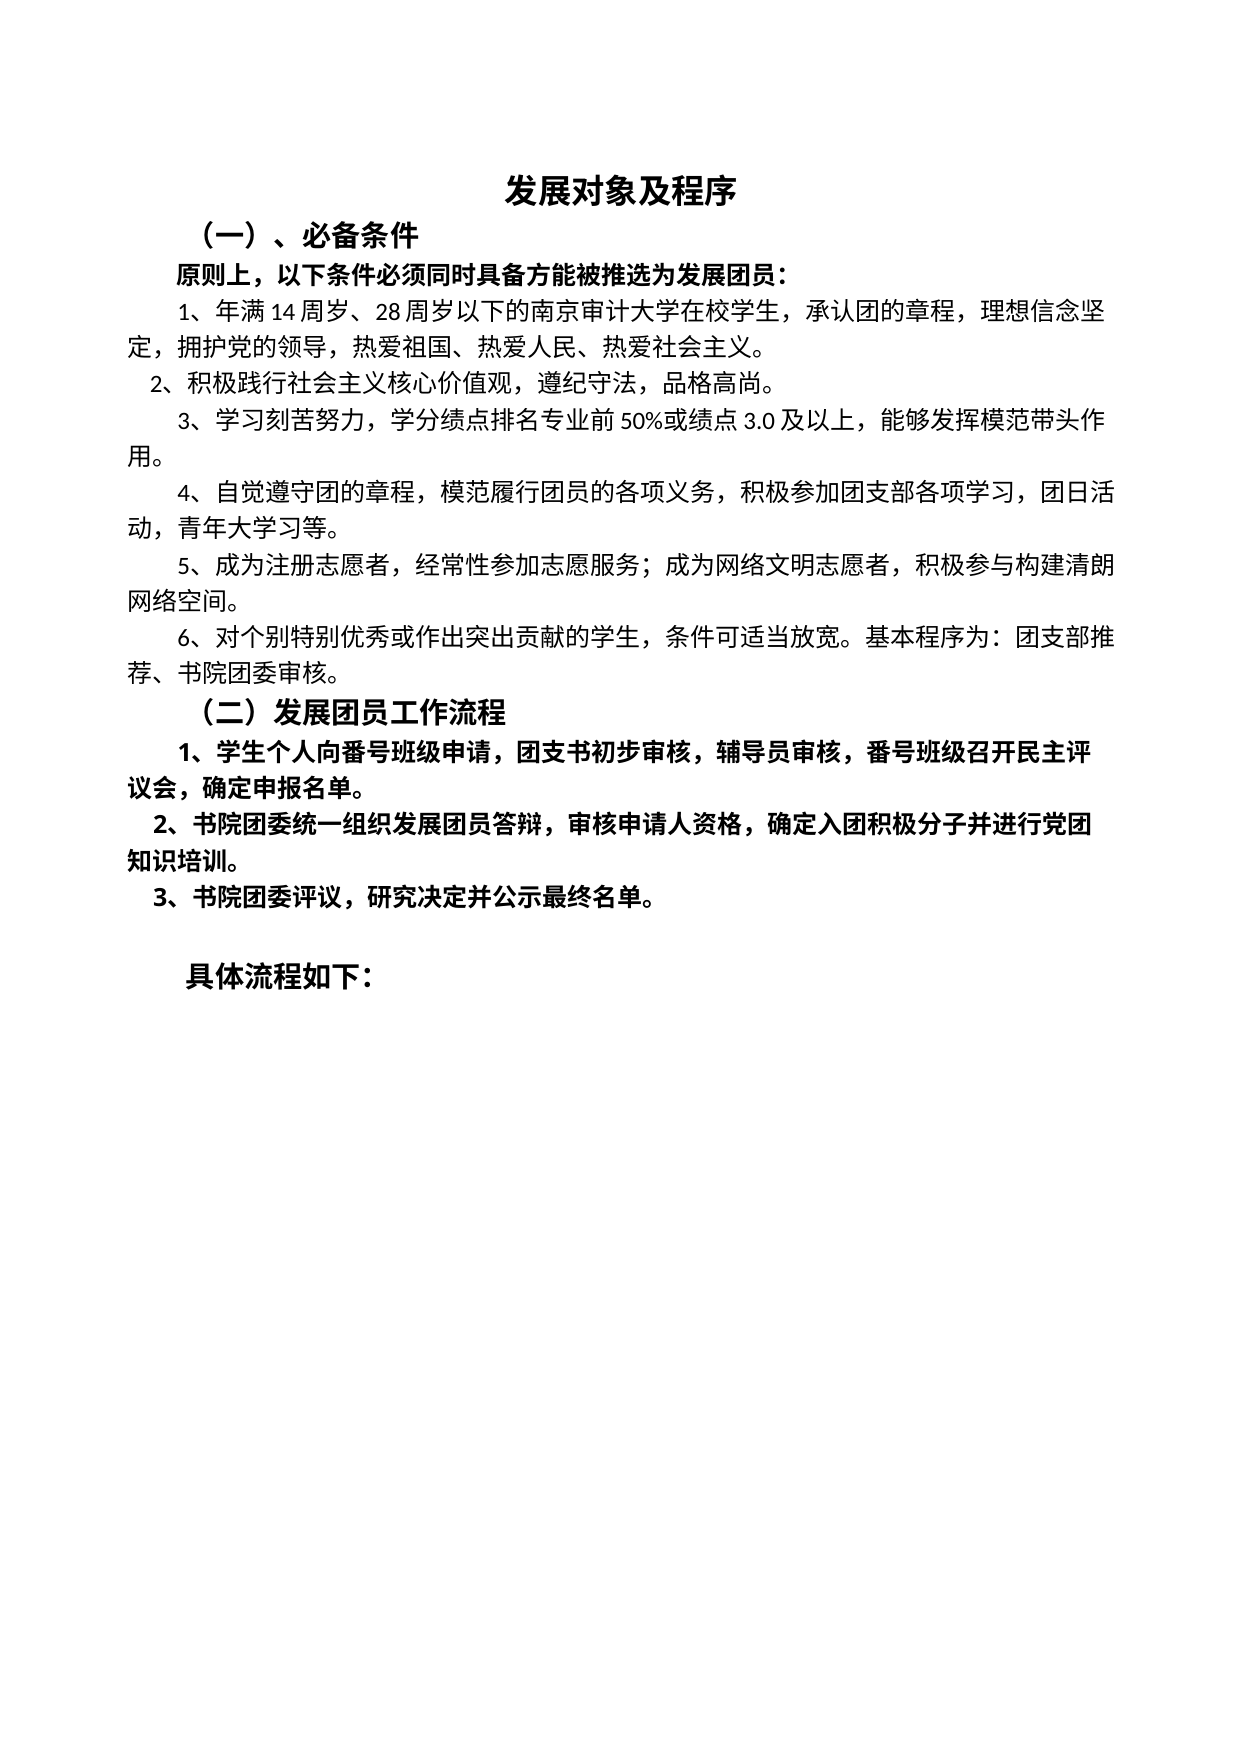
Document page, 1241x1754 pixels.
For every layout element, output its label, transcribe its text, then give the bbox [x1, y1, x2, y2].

text 5、成为注册志愿者，经常性参加志愿服务；成为网络文明志愿者，积极参与构建清朗网络空间。 [127, 545, 1115, 618]
text 发展对象及程序 [127, 164, 1115, 213]
text （二）发展团员工作流程 [127, 690, 1115, 732]
text 3、学习刻苦努力，学分绩点排名专业前50%或绩点3.0及以上，能够发挥模范带头作用。 [127, 400, 1115, 473]
text （一）、必备条件 [127, 213, 1115, 255]
text 1、学生个人向番号班级申请，团支书初步审核，辅导员审核，番号班级召开民主评议会，确定申报名单。 2、书院团委统一组织发展团员答辩，审核申请人资格，确定入团积极分子并进行党团知识培训。 3、书院团委评议，研究决定并公示最终名单。 [127, 732, 1115, 914]
text 4、自觉遵守团的章程，模范履行团员的各项义务，积极参加团支部各项学习，团日活动，青年大学习等。 [127, 473, 1115, 545]
text 6、对个别特别优秀或作出突出贡献的学生，条件可适当放宽。基本程序为：团支部推荐、书院团委审核。 [127, 618, 1115, 690]
text 1、年满14周岁、28周岁以下的南京审计大学在校学生，承认团的章程，理想信念坚定，拥护党的领导，热爱祖国、热爱人民、热爱社会主义。 2、积极践行社会主义核心价值观，遵纪守法，品格高尚。 [127, 291, 1115, 400]
text 具体流程如下： [127, 953, 1115, 996]
text 原则上，以下条件必须同时具备方能被推选为发展团员： [127, 255, 1115, 291]
